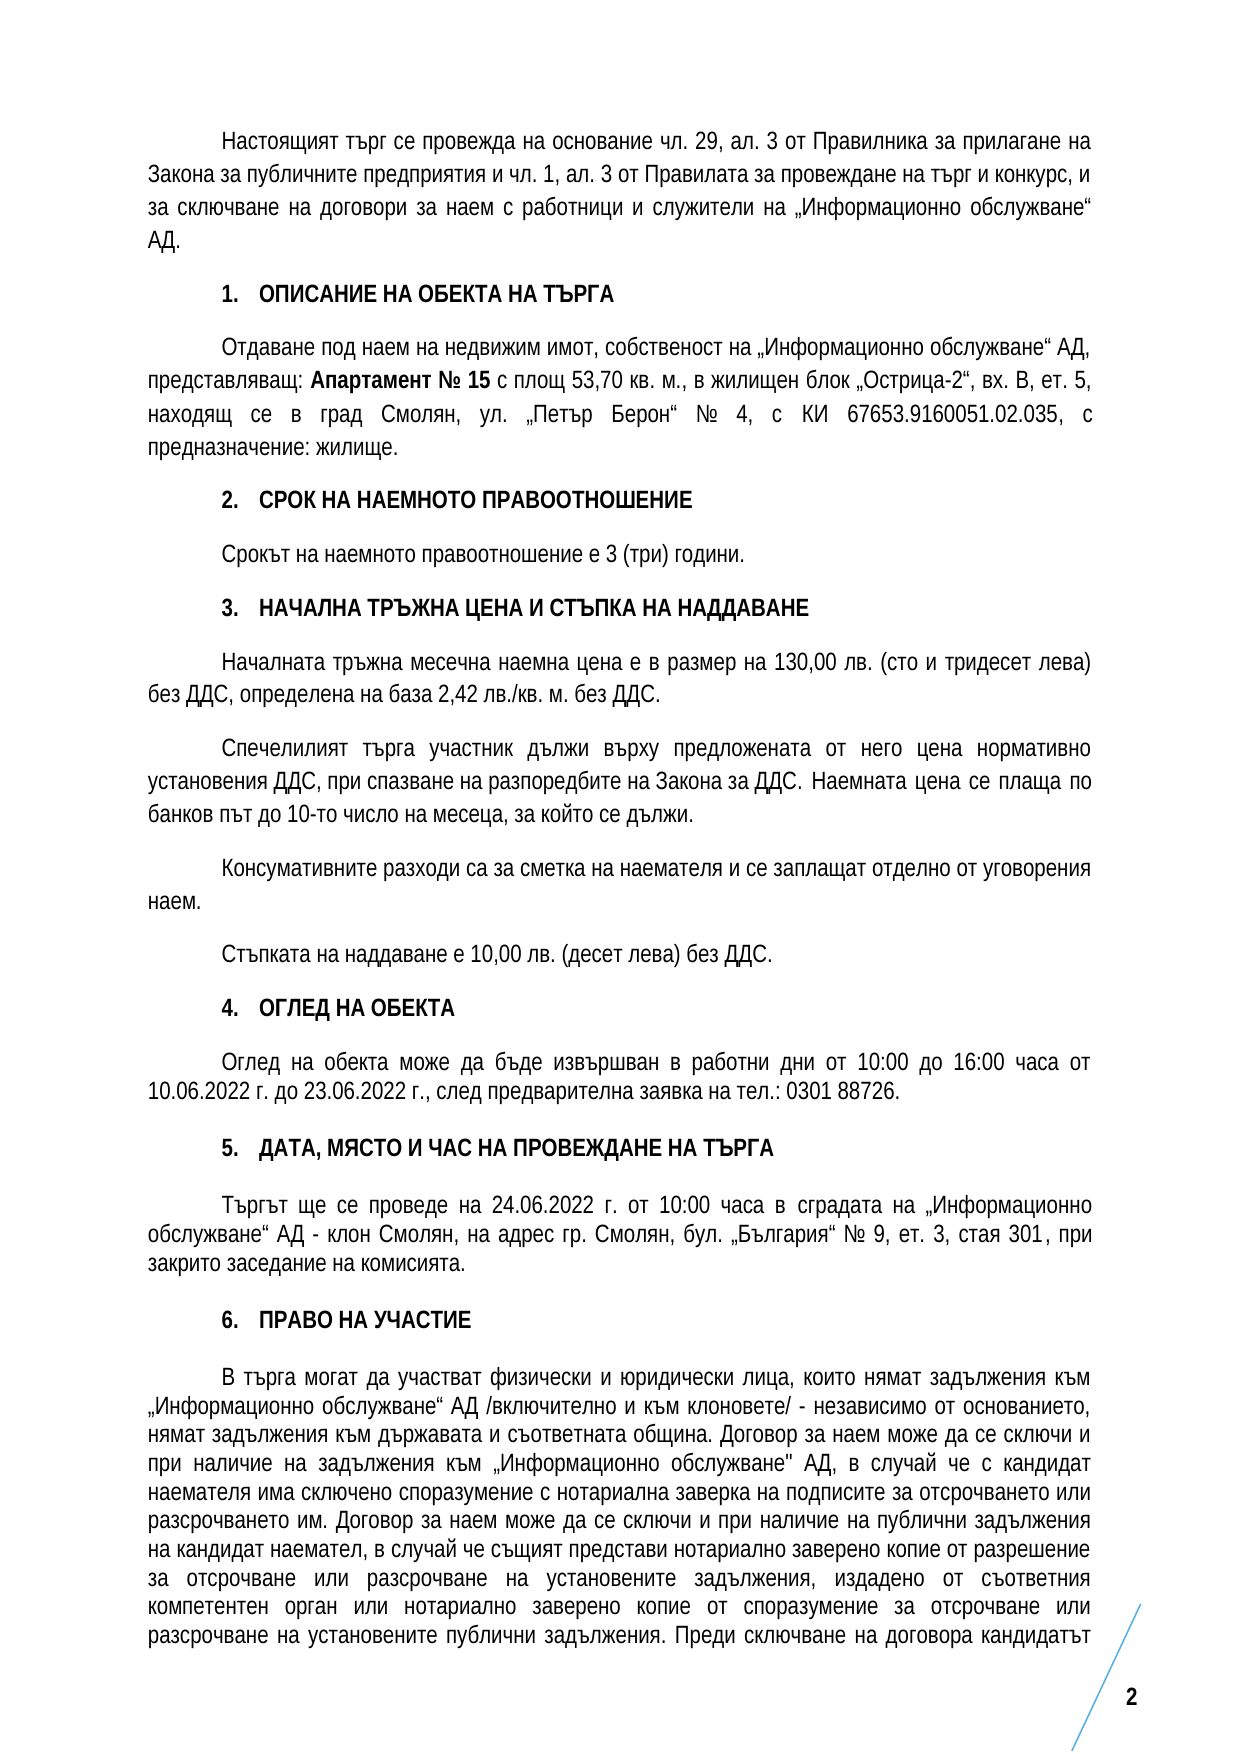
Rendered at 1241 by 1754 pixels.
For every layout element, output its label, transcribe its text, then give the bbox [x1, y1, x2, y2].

list ПРАВО НА УЧАСТИЕ [221, 1305, 1092, 1333]
list НАЧАЛНА ТРЪЖНА ЦЕНА И СТЪПКА НА НАДДАВАНЕ [221, 593, 1092, 621]
text Консумативните разходи са за сметка на наемателя и се заплащат отделно от уговорения наем. [148, 853, 1092, 914]
text Спечелилият търга участник дължи върху предложената от него цена нормативно установения ДДС, при спазване на разпоредбите на Закона за ДДС. Наемната цена се плаща по банков път до 10-то число на месеца, за който се дължи. [148, 733, 1092, 828]
text Настоящият търг се провежда на основание чл. 29, ал. 3 от Правилника за прилагане на Закона за публичните предприятия и чл. 1, ал. 3 от Правилата за провеждане на търг и конкурс, и за сключване на договори за наем с работници и служители на „Информационно обслужване“ АД. [148, 126, 1092, 253]
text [148, 1362, 1092, 1648]
text Оглед на обекта може да бъде извършван в работни дни от 10:00 до 16:00 часа от 10.06.2022 г. до 23.06.2022 г., след предварителна заявка на тел.: 0301 88726. [148, 1047, 1092, 1104]
text Началната тръжна месечна наемна цена е в размер на 130,00 лв. (сто и тридесет лева) без ДДС, определена на база 2,42 лв./кв. м. без ДДС. [148, 647, 1092, 708]
text Стъпката на наддаване е 10,00 лв. (десет лева) без ДДС. [148, 939, 1092, 968]
list ОПИСАНИЕ НА ОБЕКТА НА ТЪРГА [221, 278, 1092, 307]
list ДАТА, МЯСТО И ЧАС НА ПРОВЕЖДАНЕ НА ТЪРГА [221, 1133, 1092, 1162]
list ОГЛЕД НА ОБЕКТА [221, 993, 1092, 1022]
text Срокът на наемното правоотношение е 3 (три) години. [221, 539, 1092, 568]
text Търгът ще се проведе на 24.06.2022 г. от 10:00 часа в сградата на „Информационно обслужване“ АД - клон Смолян, на адрес гр. Смолян, бул. „България“ № 9, ет. 3, стая 301, при закрито заседание на комисията. [148, 1190, 1092, 1276]
text Отдаване под наем на недвижим имот, собственост на „Информационно обслужване“ АД, представляващ: Апартамент № 15 с площ 53,70 кв. м., в жилищен блок „Острица-2“, вх. В, ет. 5, находящ се в град Смолян, ул. „Петър Берон“ № 4, с КИ 67653.9160051.02.035, с предназначение: жилище. [148, 332, 1092, 460]
list СРОК НА НАЕМНОТО ПРАВООТНОШЕНИЕ [221, 485, 1092, 514]
